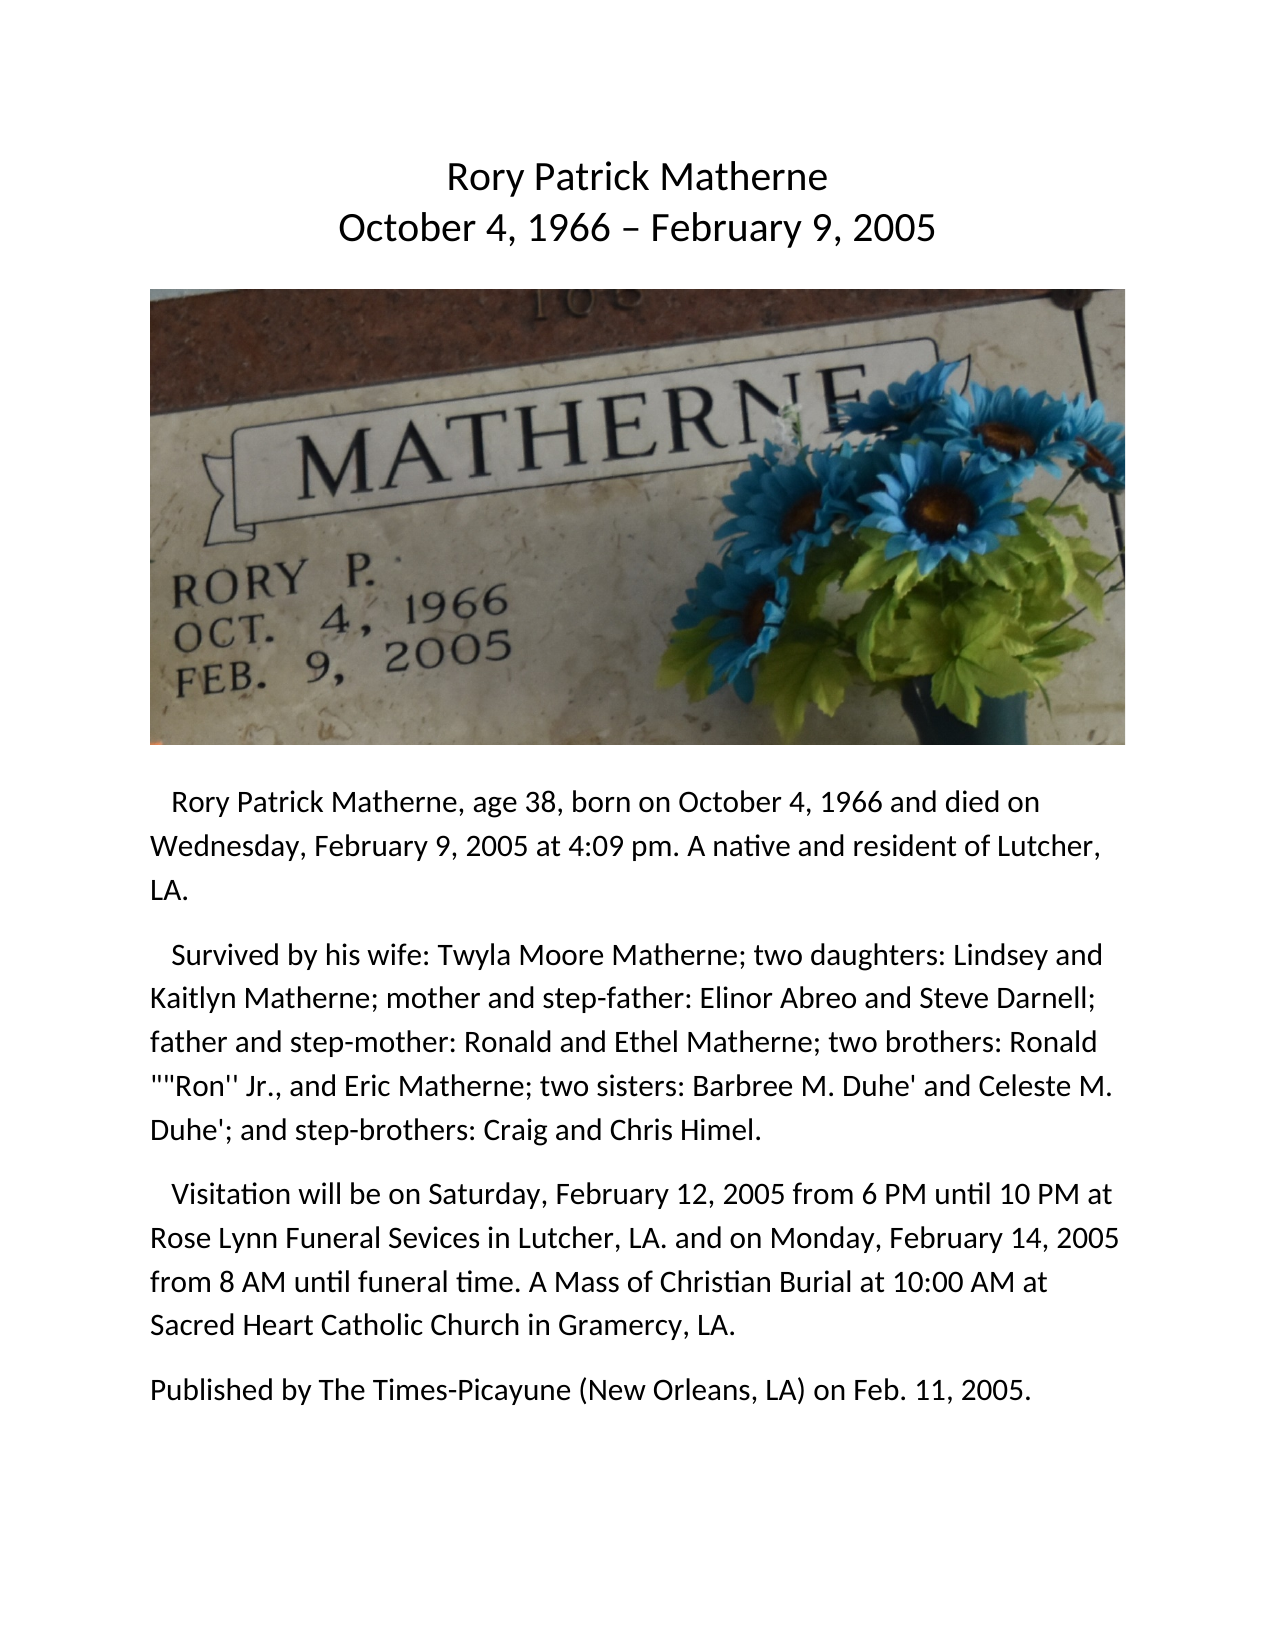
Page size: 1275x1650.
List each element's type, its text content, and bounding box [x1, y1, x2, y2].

text October 4, 1966 – February 9, 2005 [150, 201, 1125, 252]
picture [150, 289, 1125, 745]
text Published by The Times-Picayune (New Orleans, LA) on Feb. 11, 2005. [150, 1370, 1125, 1408]
text Rory Patrick Matherne [150, 150, 1125, 201]
text Survived by his wife: Twyla Moore Matherne; two daughters: Lindsey and Kaitlyn Matherne; mother and step-father: Elinor Abreo and Steve Darnell; father and step-mother: Ronald and Ethel Matherne; two brothers: Ronald ""Ron'' Jr., and Eric Matherne; two sisters: Barbree M. Duhe' and Celeste M. Duhe'; and step-brothers: Craig and Chris Himel. [150, 935, 1125, 1148]
text Visitation will be on Saturday, February 12, 2005 from 6 PM until 10 PM at Rose Lynn Funeral Sevices in Lutcher, LA. and on Monday, February 14, 2005 from 8 AM until funeral time. A Mass of Christian Burial at 10:00 AM at Sacred Heart Catholic Church in Gramercy, LA. [150, 1174, 1125, 1344]
text Rory Patrick Matherne, age 38, born on October 4, 1966 and died on Wednesday, February 9, 2005 at 4:09 pm. A native and resident of Lutcher, LA. [150, 783, 1125, 908]
